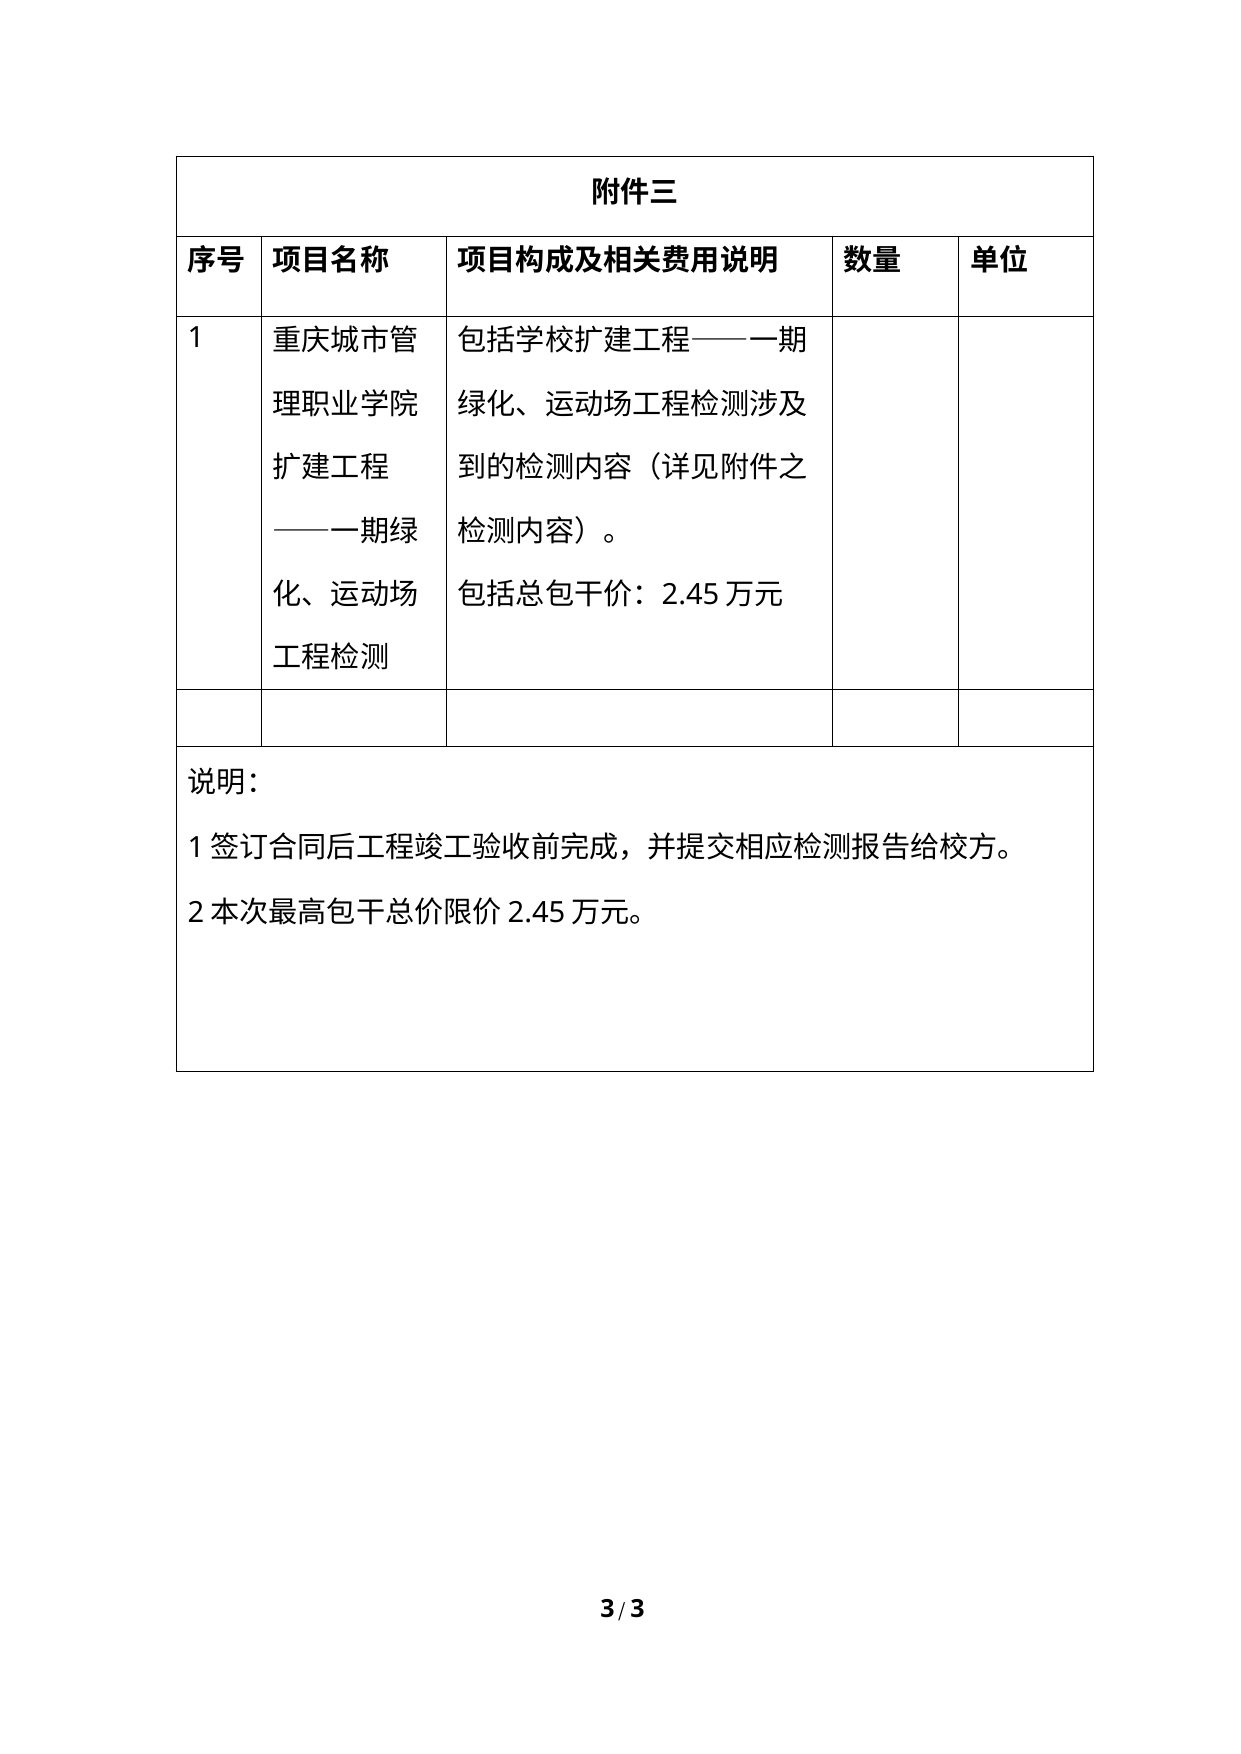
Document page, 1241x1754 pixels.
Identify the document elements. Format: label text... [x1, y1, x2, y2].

table_cell 1 [177, 317, 261, 689]
table_cell 单位 [959, 237, 1093, 316]
table_cell [833, 690, 958, 746]
table_cell [959, 690, 1093, 746]
table_cell 序号 [177, 237, 261, 316]
table_cell 项目构成及相关费用说明 [447, 237, 832, 316]
table_cell 重庆城市管理职业学院扩建工程——一期绿化、运动场工程检测 [262, 317, 446, 689]
table_cell [262, 690, 446, 746]
table_cell 项目名称 [262, 237, 446, 316]
table_cell 数量 [833, 237, 958, 316]
table_cell [959, 317, 1093, 689]
table_header 附件三 [177, 157, 1093, 236]
table_cell 包括学校扩建工程——一期绿化、运动场工程检测涉及到的检测内容（详见附件之检测内容）。 包括总包干价：2.45万元 [447, 317, 832, 689]
table_cell 说明： 1签订合同后工程竣工验收前完成，并提交相应检测报告给校方。 2本次最高包干总价限价2.45万元。 [177, 747, 1093, 1071]
table_cell [447, 690, 832, 746]
table_cell [833, 317, 958, 689]
table_cell [177, 690, 261, 746]
